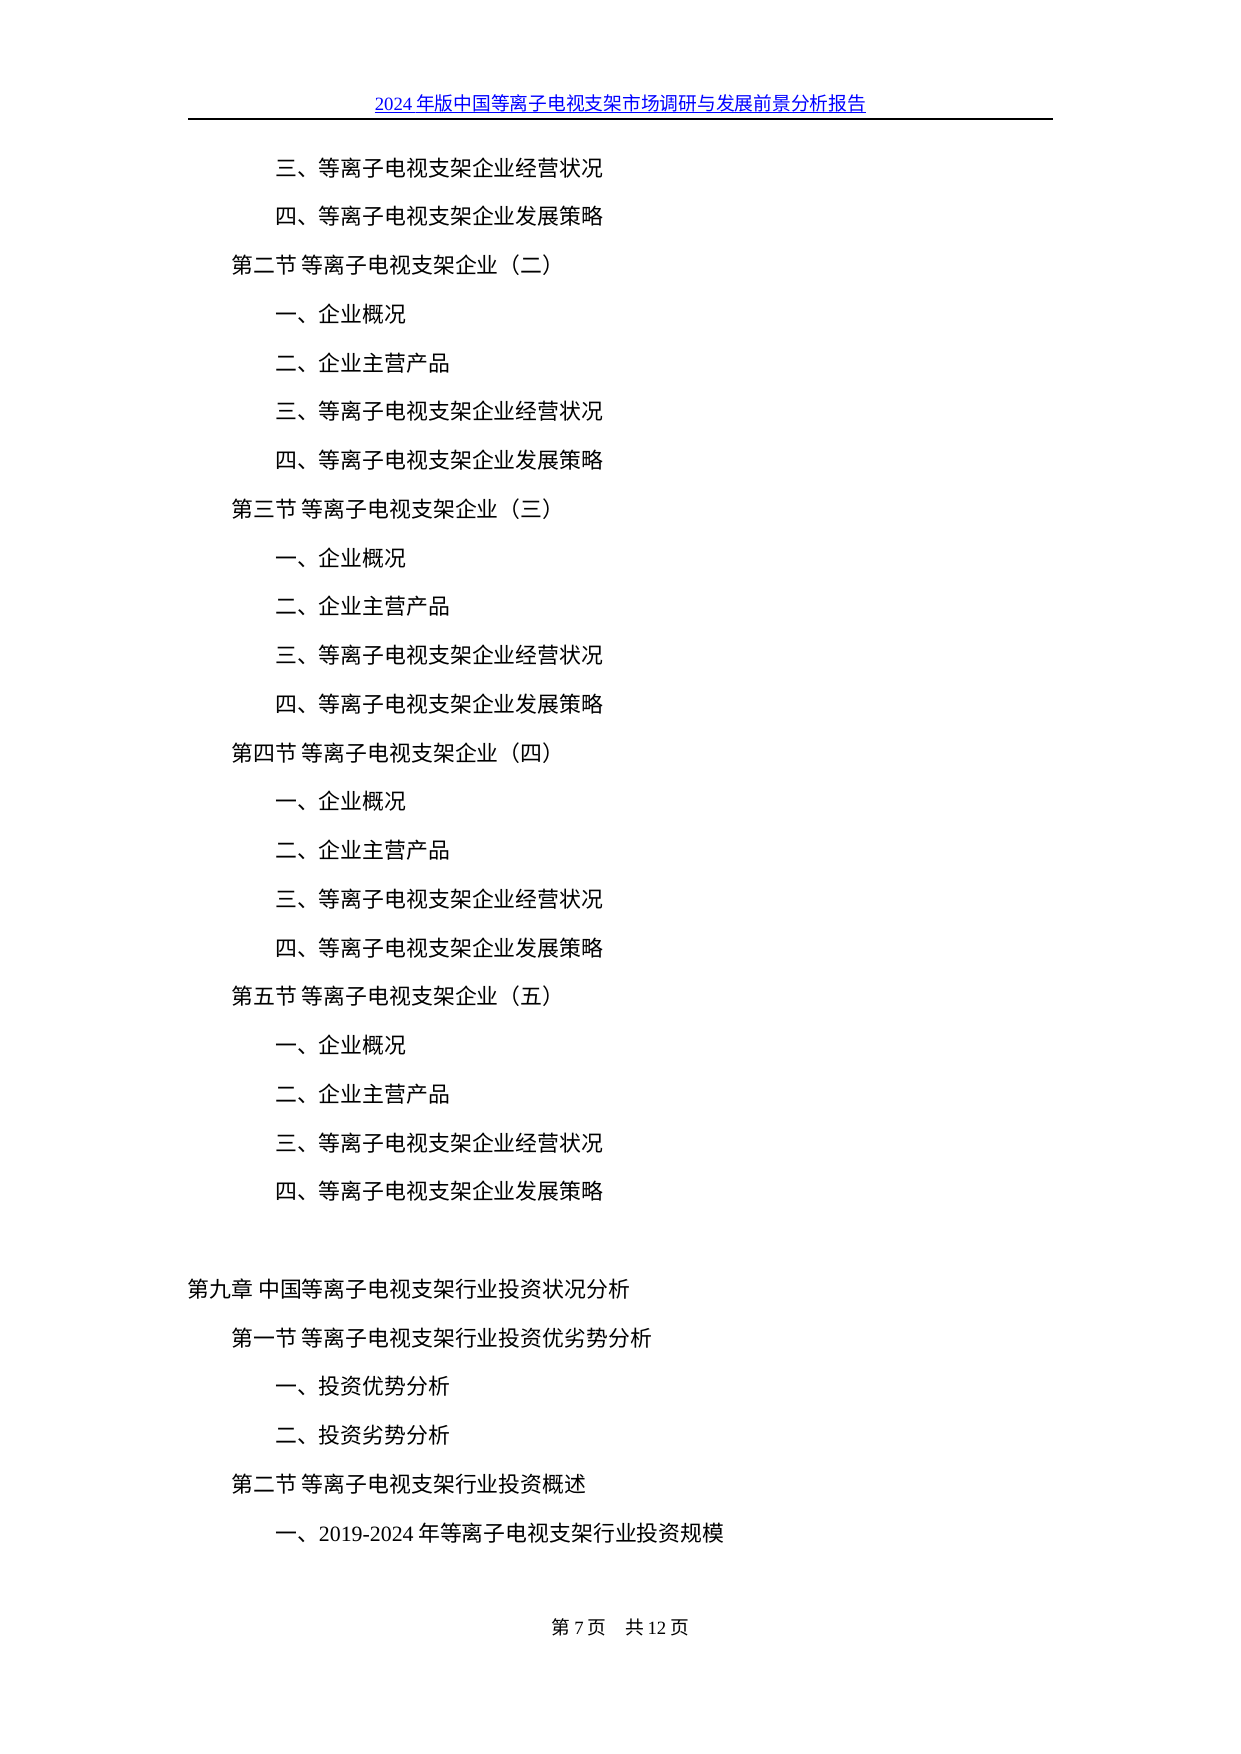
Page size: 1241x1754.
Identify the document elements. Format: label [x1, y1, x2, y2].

text [187, 150, 1053, 1548]
